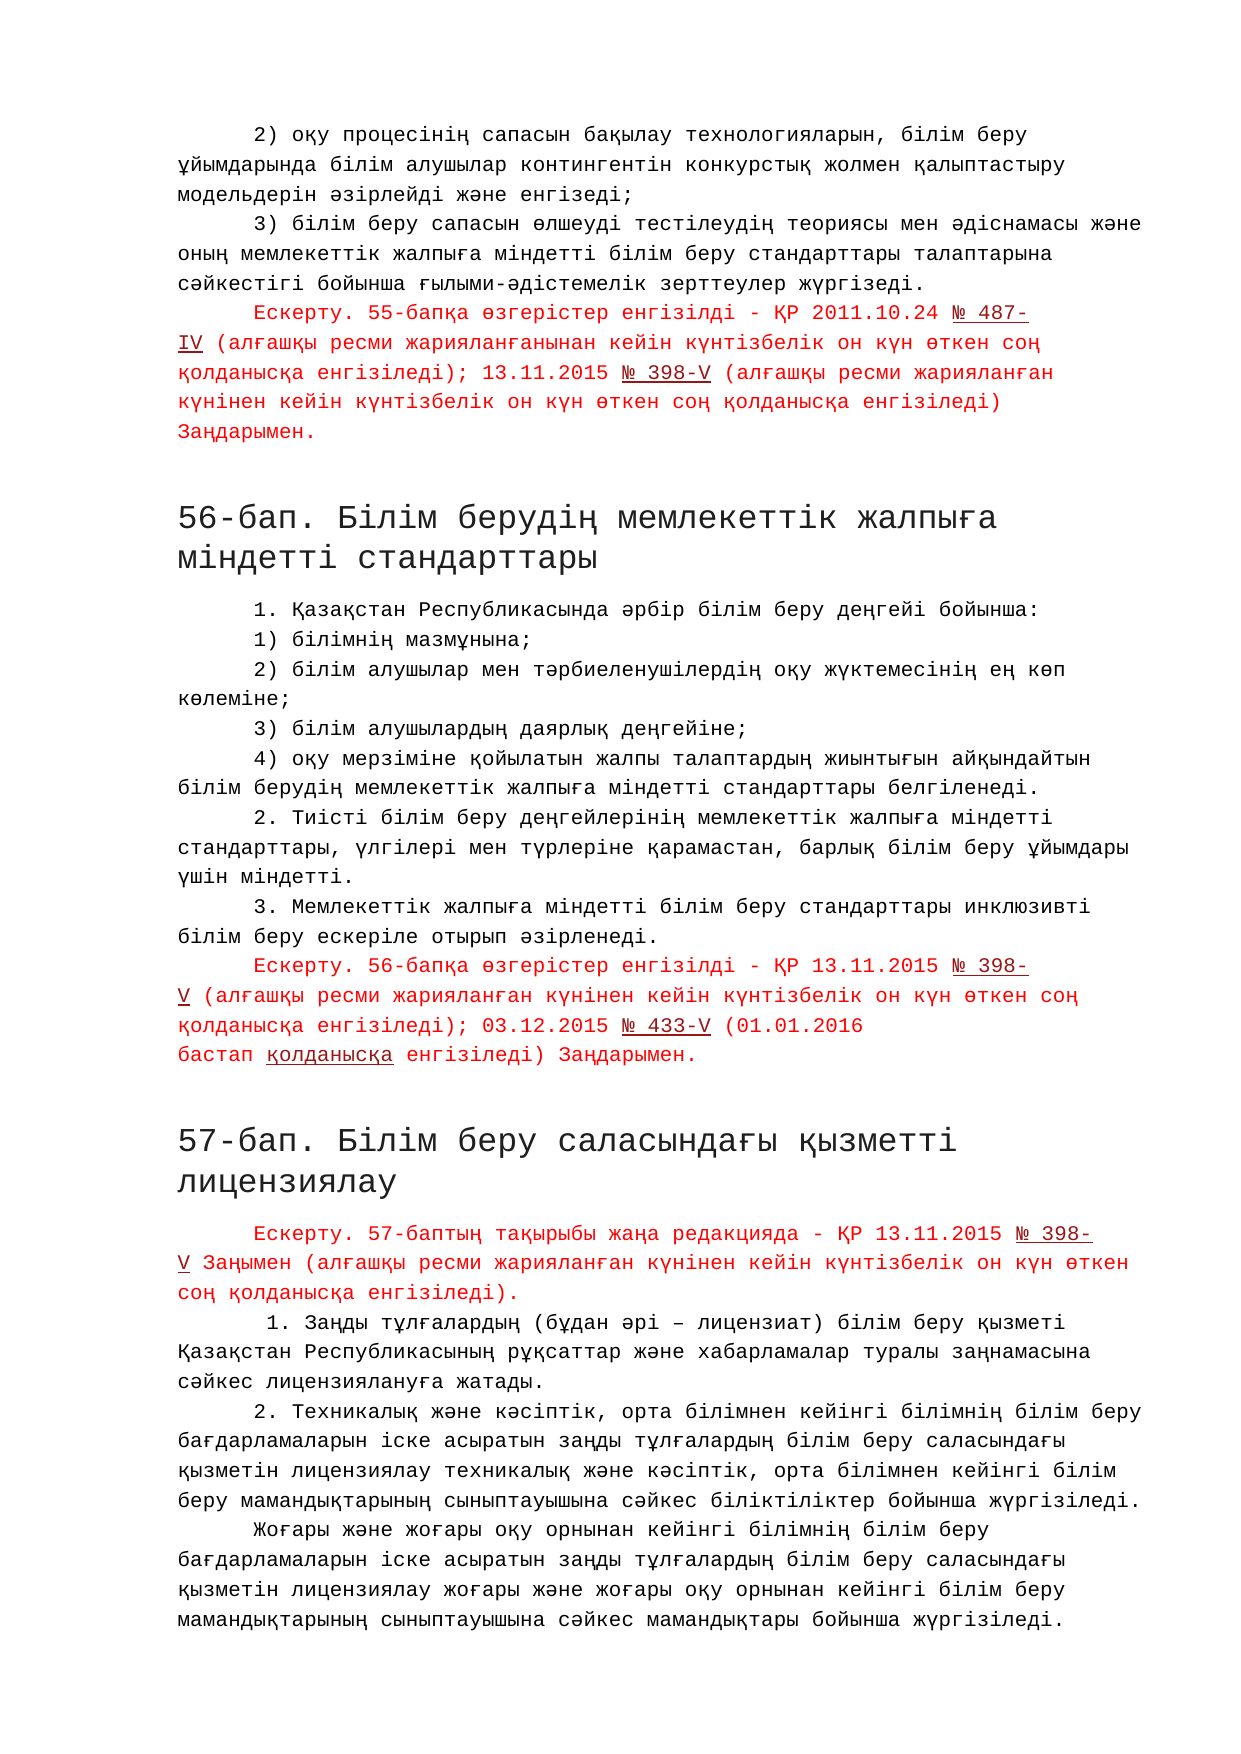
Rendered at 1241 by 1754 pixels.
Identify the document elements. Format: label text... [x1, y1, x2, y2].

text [177, 118, 1152, 474]
text 1. Қазақстан Республикасында әрбір білім беру деңгейі бойынша: 1) білімнің мазмұнына; 2) білім алушылар мен тәрбиеленушілердің оқу жүктемесінің ең көп көлеміне; 3) білім алушылардың даярлық деңгейіне; 4) оқу мерзіміне қойылатын жалпы талаптардың жиынтығын айқындайтын білім берудің мемлекеттік жалпыға міндетті стандарттары белгіленеді. 2. Тиісті білім беру деңгейлерінің мемлекеттік жалпыға міндетті стандарттары, үлгілері мен түрлеріне қарамастан, барлық білім беру ұйымдары үшін міндетті. 3. Мемлекеттік жалпыға міндетті білім беру стандарттары инклюзивті білім беру ескеріле отырып әзірленеді. Ескерту. 56-бапқа өзгерістер енгізілді - ҚР 13.11.2015 № 398-V (алғашқы ресми жарияланған күнінен кейін күнтізбелік он күн өткен соң қолданысқа енгізіледі); 03.12.2015 № 433-V (01.01.2016 бастап қолданысқа енгізіледі) Заңдарымен. [177, 593, 1152, 1098]
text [177, 1217, 1152, 1632]
text 56-бап. Білім берудің мемлекеттік жалпыға міндетті стандарттары [177, 498, 1152, 579]
text 57-бап. Білім беру саласындағы қызметті лицензиялау [177, 1121, 1152, 1202]
